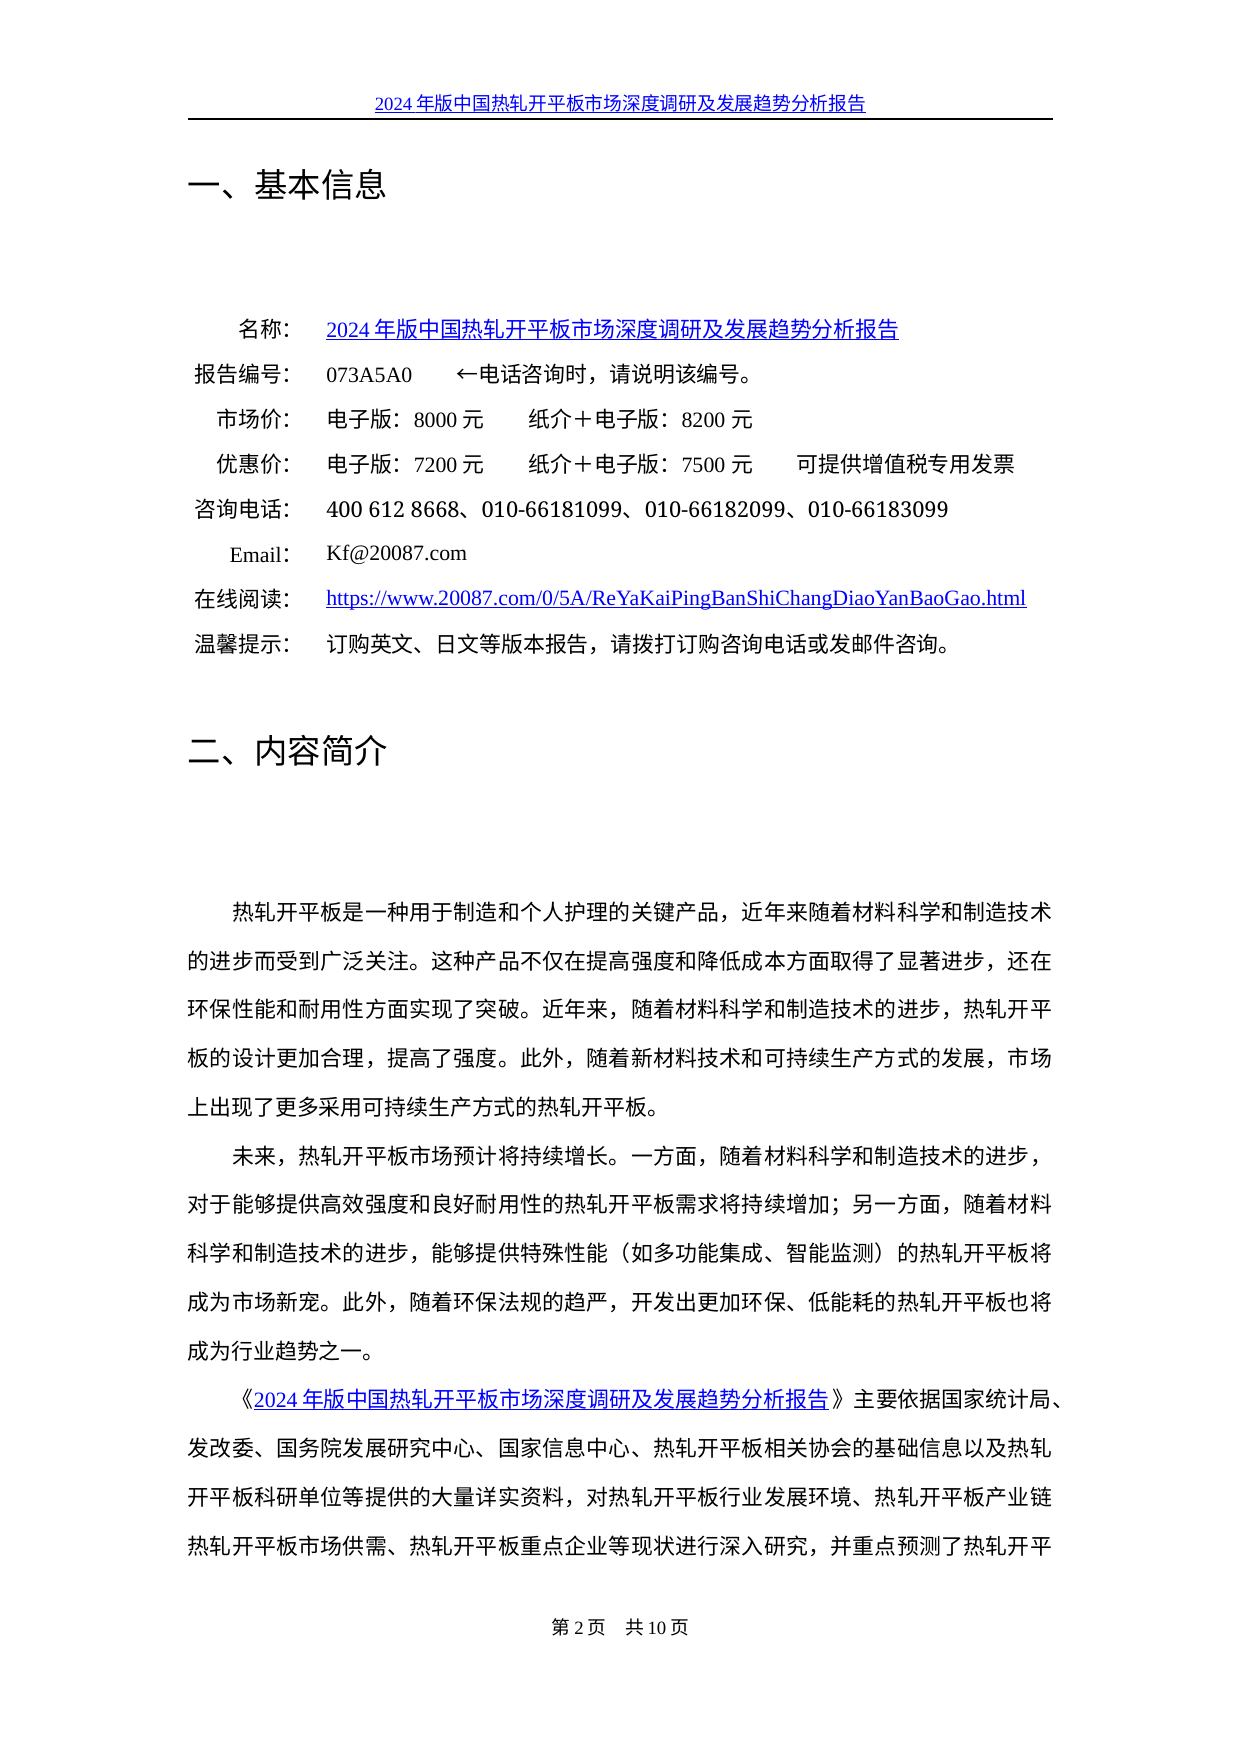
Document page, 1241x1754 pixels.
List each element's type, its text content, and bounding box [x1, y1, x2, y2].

table_cell 073A5A0 ←电话咨询时，请说明该编号。 [315, 357, 1073, 402]
title 二、内容简介 [187, 717, 1053, 782]
table_header 2024年版中国热轧开平板市场深度调研及发展趋势分析报告 [315, 312, 1073, 357]
table_cell 优惠价： [167, 447, 315, 492]
table_cell 在线阅读： [167, 582, 315, 627]
table_cell Kf@20087.com [315, 537, 1073, 582]
table_cell 咨询电话： [167, 492, 315, 537]
table_cell 报告编号： [167, 357, 315, 402]
table_cell 400 612 8668、010-66181099、010-66182099、010-66183099 [315, 492, 1073, 537]
table_cell Email： [167, 537, 315, 582]
title 一、基本信息 [187, 150, 1053, 215]
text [187, 894, 1053, 1561]
table_cell 市场价： [167, 402, 315, 447]
table_cell 电子版：7200 元 纸介＋电子版：7500 元 可提供增值税专用发票 [315, 447, 1073, 492]
table_cell [315, 582, 1073, 627]
table_header 名称： [167, 312, 315, 357]
table_cell 订购英文、日文等版本报告，请拨打订购咨询电话或发邮件咨询。 [315, 627, 1073, 672]
table_cell 温馨提示： [167, 627, 315, 672]
table_cell 电子版：8000 元 纸介＋电子版：8200 元 [315, 402, 1073, 447]
